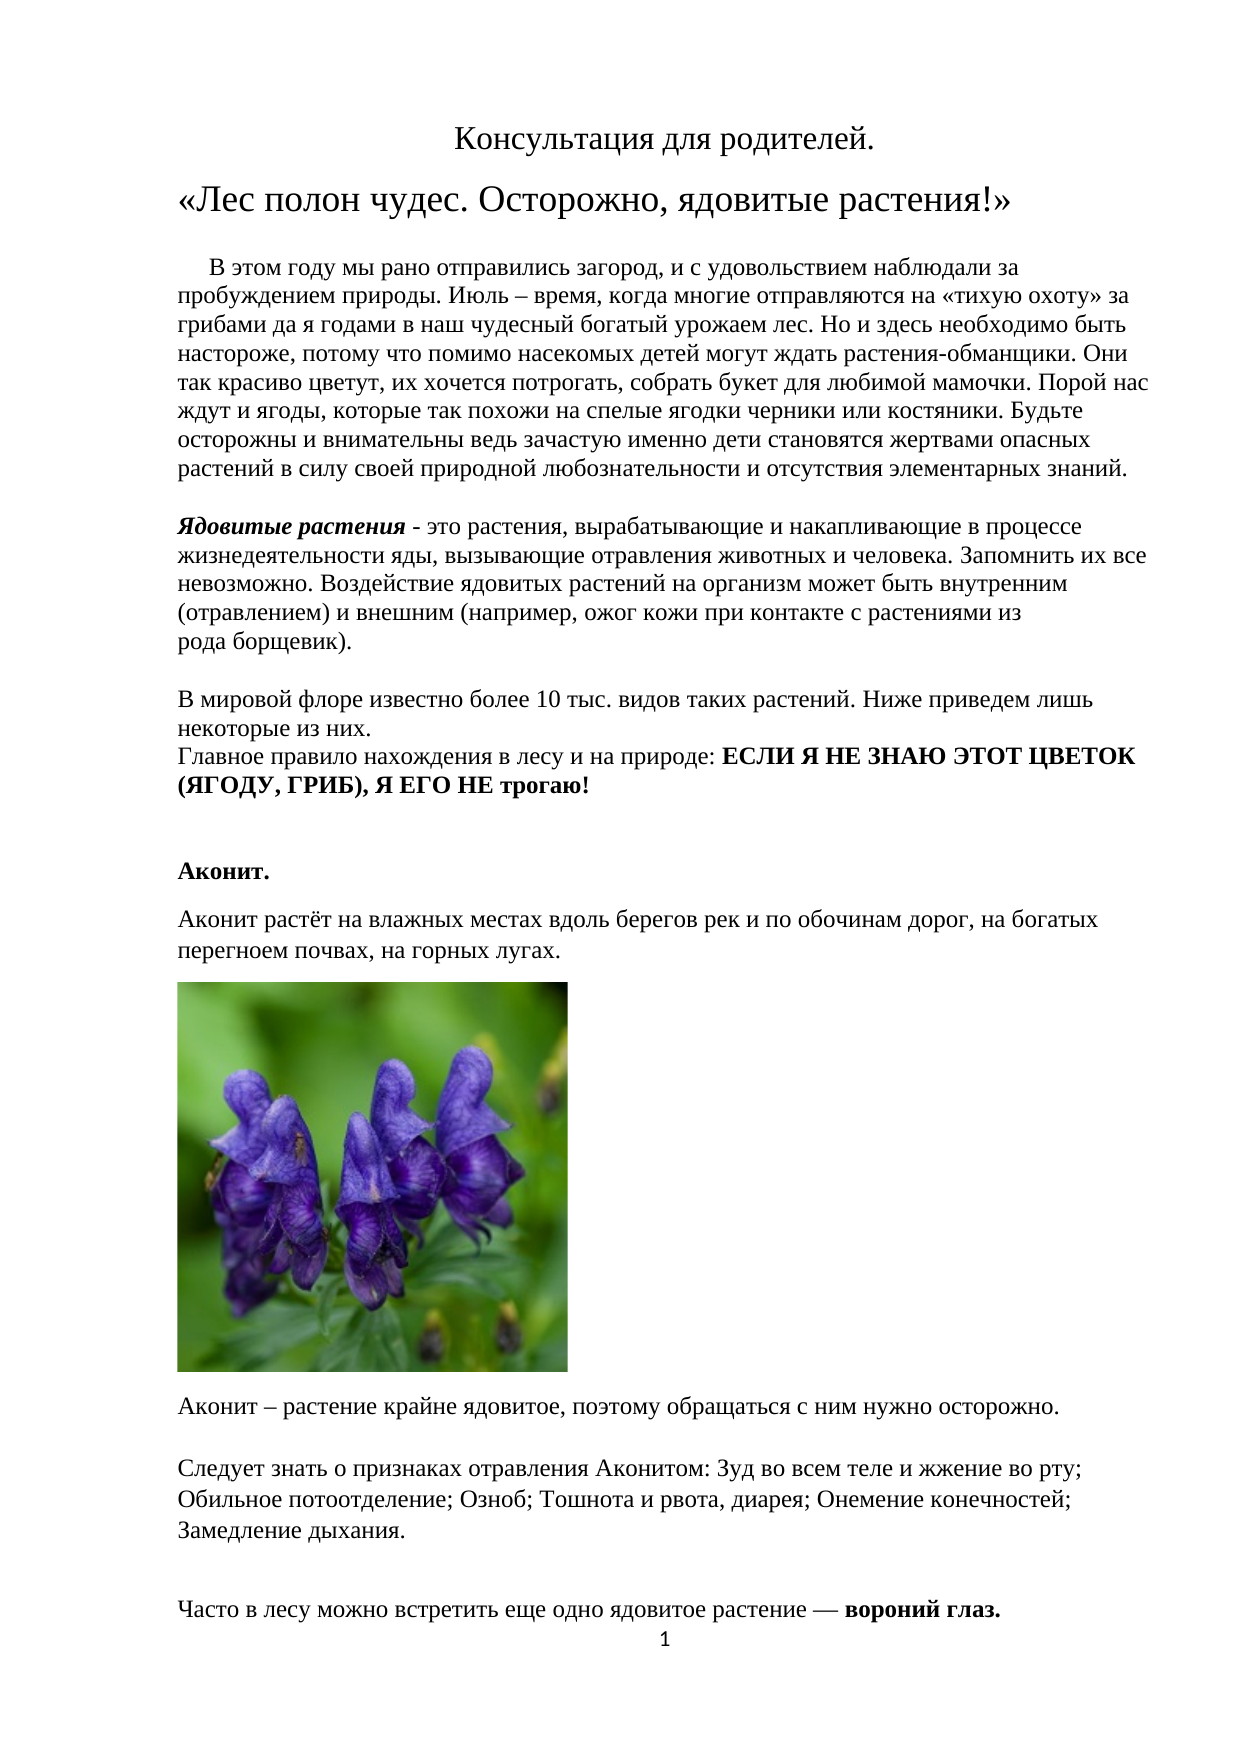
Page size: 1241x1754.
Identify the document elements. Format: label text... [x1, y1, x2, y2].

text «Лес полон чудес. Осторожно, ядовитые растения!» [177, 176, 1152, 219]
text Часто в лесу можно встретить еще одно ядовитое растение — вороний глаз. [177, 1563, 1152, 1622]
picture [177, 982, 568, 1372]
text В мировой флоре известно более 10 тыс. видов таких растений. Ниже приведем лишь некоторые из них. [177, 684, 1152, 741]
text В этом году мы рано отправились загород, и с удовольствием наблюдали за пробуждением природы. Июль – время, когда многие отправляются на «тихую охоту» за грибами да я годами в наш чудесный богатый урожаем лес. Но и здесь необходимо быть настороже, потому что помимо насекомых детей могут ждать растения-обманщики. Они так красиво цветут, их хочется потрогать, собрать букет для любимой мамочки. Порой нас ждут и ягоды, которые так похожи на спелые ягодки черники или костяники. Будьте осторожны и внимательны ведь зачастую именно дети становятся жертвами опасных растений в силу своей природной любознательности и отсутствия элементарных знаний. [177, 252, 1152, 482]
text Аконит – растение крайне ядовитое, поэтому обращаться с ним нужно осторожно. Следует знать о признаках отравления Аконитом: Зуд во всем теле и жжение во рту; Обильное потоотделение; Озноб; Тошнота и рвота, диарея; Онемение конечностей; Замедление дыхания. [177, 1391, 1152, 1544]
text Главное правило нахождения в лесу и на природе: ЕСЛИ Я НЕ ЗНАЮ ЭТОТ ЦВЕТОК (ЯГОДУ, ГРИБ), Я ЕГО НЕ трогаю! [177, 741, 1152, 799]
text Аконит растёт на влажных местах вдоль берегов рек и по обочинам дорог, на богатых перегноем почвах, на горных лугах. [177, 904, 1152, 964]
text Ядовитые растения - это растения, вырабатывающие и накапливающие в процессе жизнедеятельности яды, вызывающие отравления животных и человека. Запомнить их все невозможно. Воздействие ядовитых растений на организм может быть внутренним (отравлением) и внешним (например, ожог кожи при контакте с растениями из рода борщевик). [177, 511, 1152, 655]
text Консультация для родителей. [177, 118, 1152, 156]
text Аконит. [177, 856, 1152, 885]
